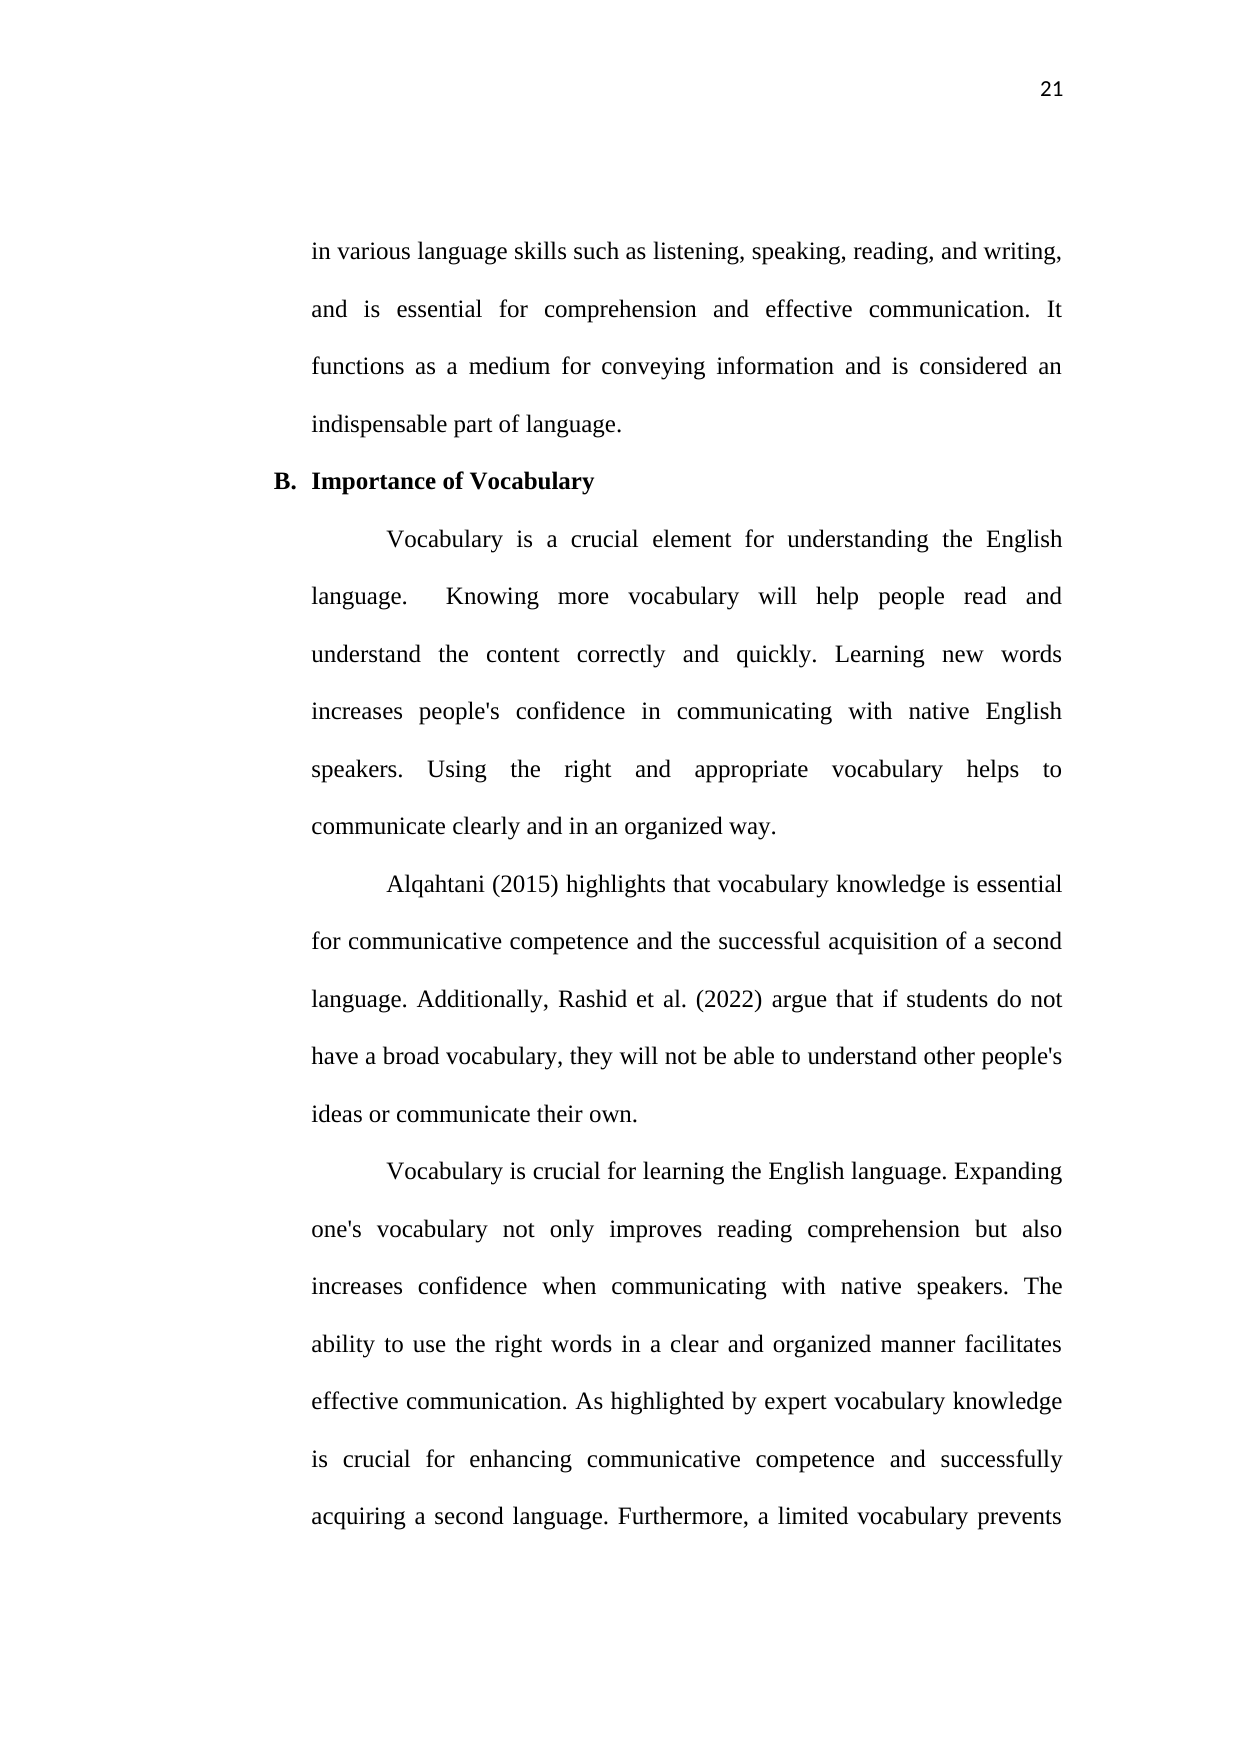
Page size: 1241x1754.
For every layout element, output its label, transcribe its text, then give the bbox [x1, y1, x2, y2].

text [311, 1156, 1063, 1530]
text Vocabulary is a crucial element for understanding the English language. Knowing more vocabulary will help people read and understand the content correctly and quickly. Learning new words increases people's confidence in communicating with native English speakers. Using the right and appropriate vocabulary helps to communicate clearly and in an organized way. [311, 524, 1063, 840]
text Alqahtani (2015) highlights that vocabulary knowledge is essential for communicative competence and the successful acquisition of a second language. Additionally, Rashid et al. (2022) argue that if students do not have a broad vocabulary, they will not be able to understand other people's ideas or communicate their own. [311, 869, 1063, 1127]
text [311, 236, 1063, 437]
list Importance of Vocabulary [274, 466, 1063, 495]
